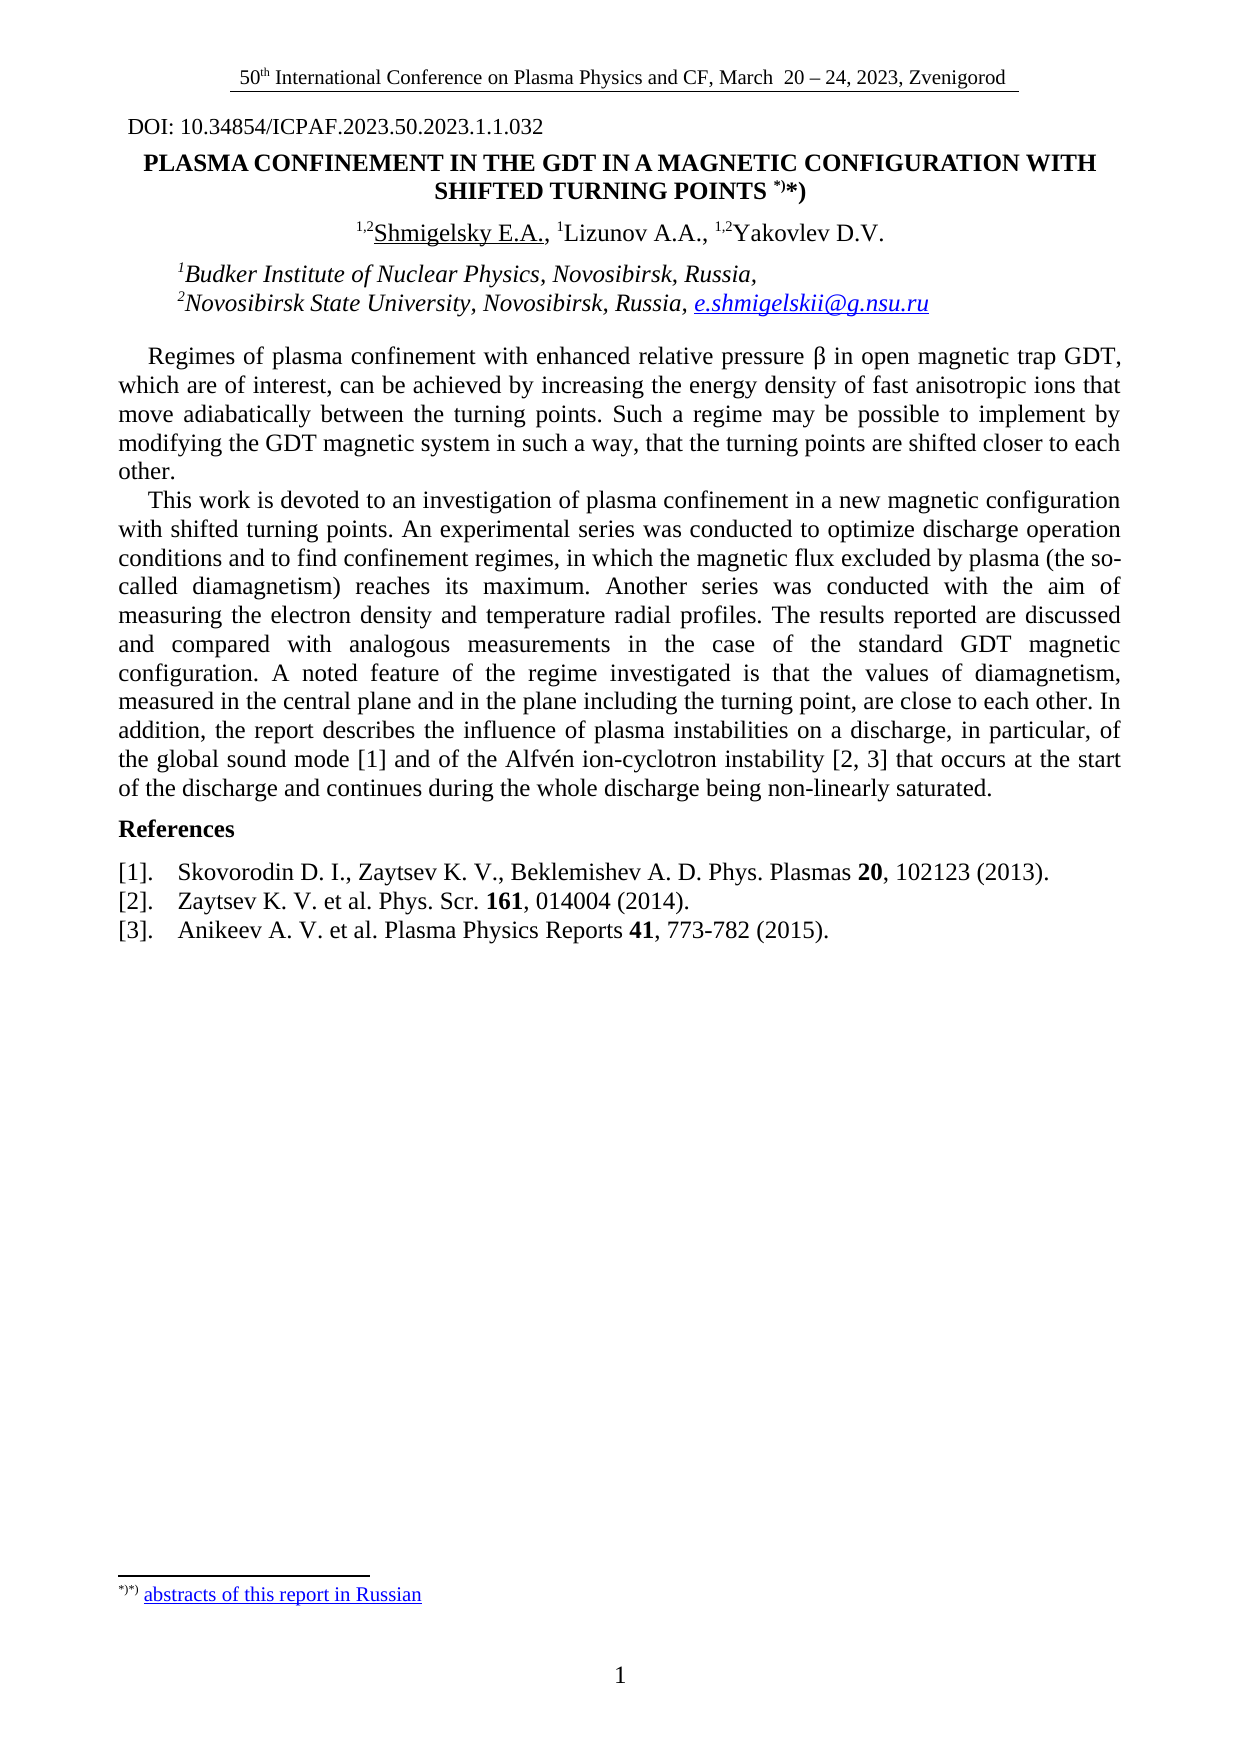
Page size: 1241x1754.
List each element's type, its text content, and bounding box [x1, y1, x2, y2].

title References [118, 814, 1122, 843]
text 1,2Shmigelsky E.A., 1Lizunov A.A., 1,2Yakovlev D.V. [159, 218, 1081, 246]
title Plasma confinement In THE GDT in A magnetic configuration with shifted turning points *) [118, 148, 1122, 205]
text 1Budker Institute of Nuclear Physics, Novosibirsk, Russia, 2Novosibirsk State University, Novosibirsk, Russia, e.shmigelskii@g.nsu.ru [177, 259, 1122, 316]
text Zaytsev K. V. et al. Phys. Scr. 161, 014004 (2014). [118, 886, 1122, 915]
text Regimes of plasma confinement with enhanced relative pressure β in open magnetic trap GDT, which are of interest, can be achieved by increasing the energy density of fast anisotropic ions that move adiabatically between the turning points. Such a regime may be possible to implement by modifying the GDT magnetic system in such a way, that the turning points are shifted closer to each other. [118, 341, 1122, 485]
text This work is devoted to an investigation of plasma confinement in a new magnetic configuration with shifted turning points. An experimental series was conducted to optimize discharge operation conditions and to find confinement regimes, in which the magnetic flux excluded by plasma (the so-called diamagnetism) reaches its maximum. Another series was conducted with the aim of measuring the electron density and temperature radial profiles. The results reported are discussed and compared with analogous measurements in the case of the standard GDT magnetic configuration. A noted feature of the regime investigated is that the values of diamagnetism, measured in the central plane and in the plane including the turning point, are close to each other. In addition, the report describes the influence of plasma instabilities on a discharge, in particular, of the global sound mode [1] and of the Alfvén ion-cyclotron instability [2, 3] that occurs at the start of the discharge and continues during the whole discharge being non-linearly saturated. [118, 485, 1122, 801]
text Anikeev A. V. et al. Plasma Physics Reports 41, 773-782 (2015). [118, 915, 1122, 943]
text Skovorodin D. I., Zaytsev K. V., Beklemishev A. D. Phys. Plasmas 20, 102123 (2013). [118, 857, 1122, 886]
